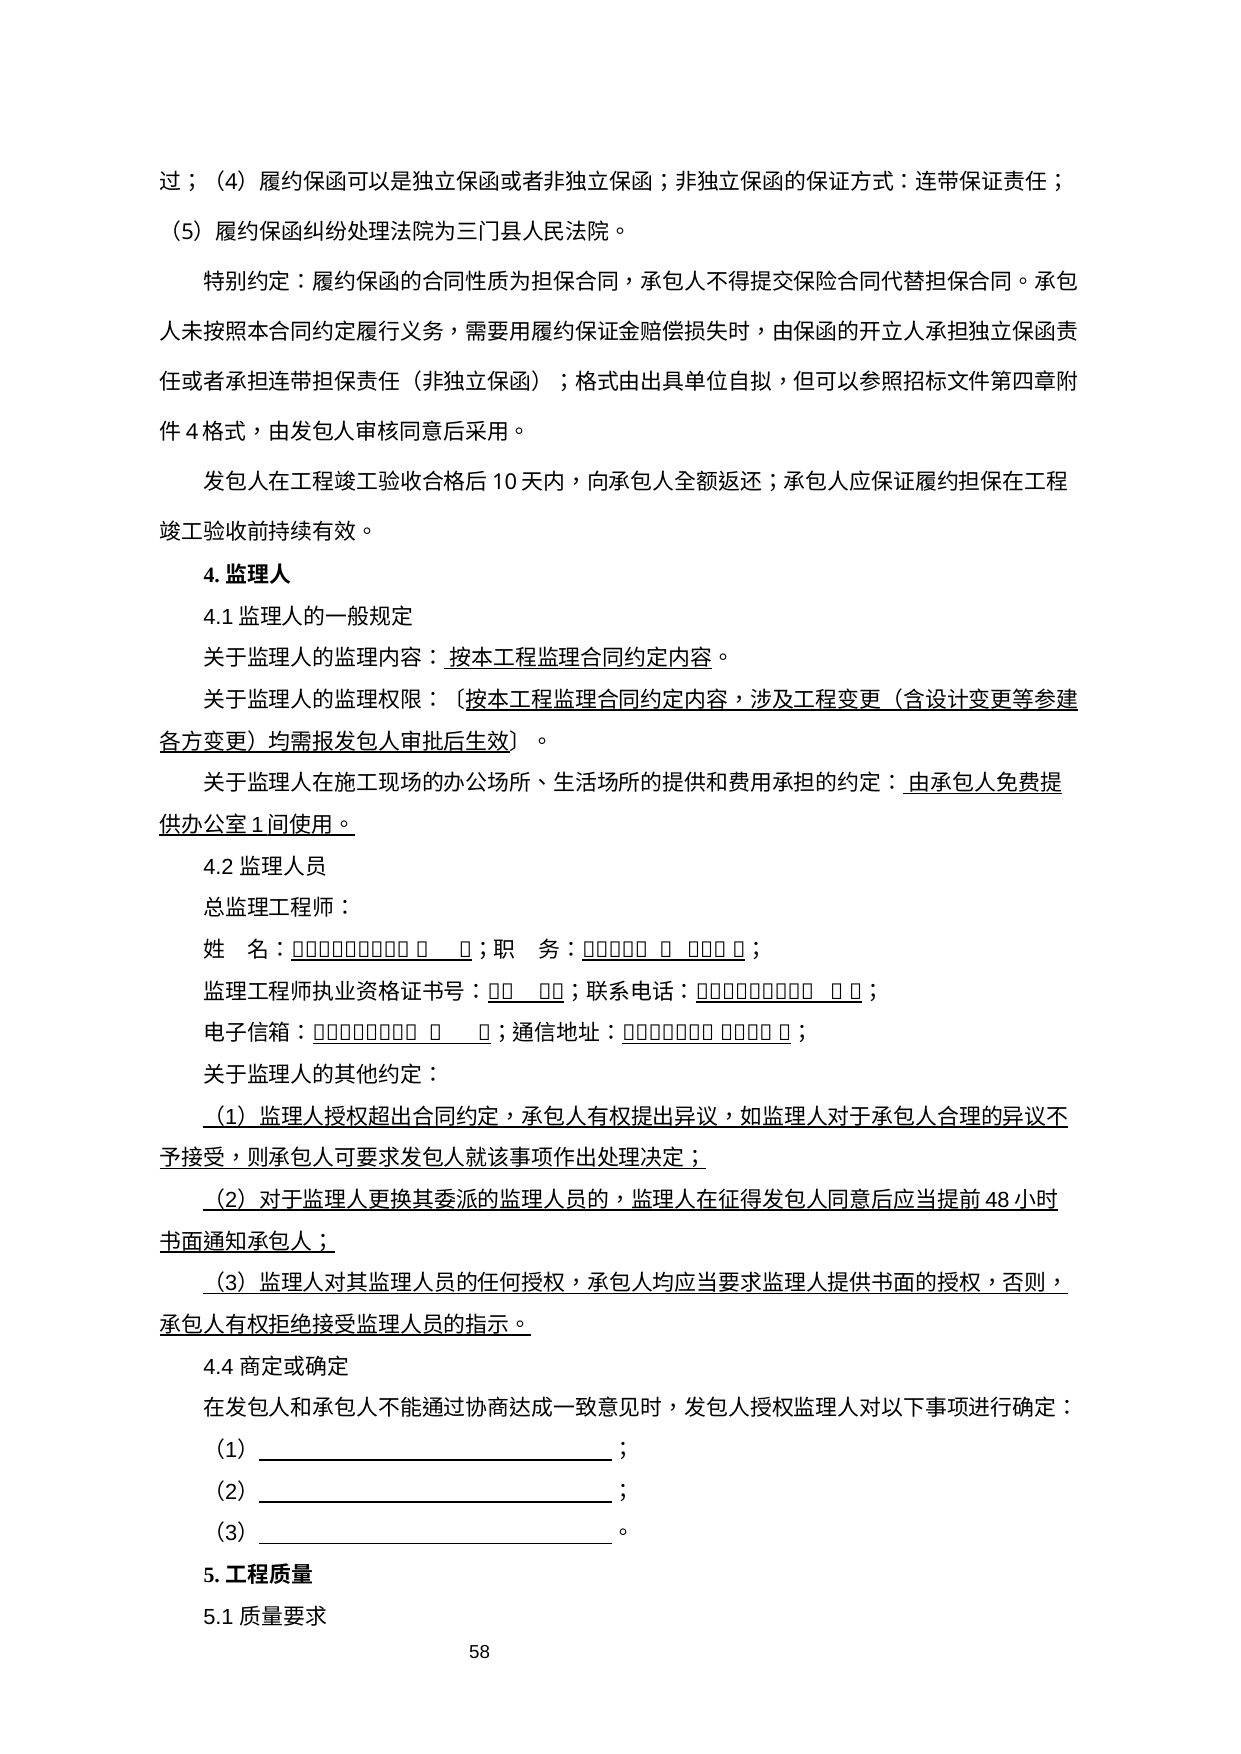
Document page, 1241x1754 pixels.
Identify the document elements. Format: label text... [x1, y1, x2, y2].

text 5.1 质量要求 [159, 1591, 1079, 1632]
text 发包人在工程竣工验收合格后10天内，向承包人全额返还；承包人应保证履约担保在工程竣工验收前持续有效。 [159, 449, 1079, 549]
text 4.4 商定或确定 [159, 1341, 1079, 1382]
text 姓 名：  ；职 务：   ； [159, 924, 1079, 966]
text 关于监理人的监理内容： 按本工程监理合同约定内容。 [159, 632, 1079, 674]
text 在发包人和承包人不能通过协商达成一致意见时，发包人授权监理人对以下事项进行确定： [159, 1382, 1079, 1424]
text 关于监理人的其他约定： [159, 1049, 1079, 1091]
text 4.2 监理人员 [159, 841, 1079, 882]
text 电子信箱：  ；通信地址：  ； [159, 1007, 1079, 1049]
text （1） ； [159, 1424, 1079, 1466]
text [159, 149, 1079, 249]
text （2） ； [159, 1466, 1079, 1507]
text （1）监理人授权超出合同约定，承包人有权提出异议，如监理人对于承包人合理的异议不予接受，则承包人可要求发包人就该事项作出处理决定； [159, 1091, 1079, 1174]
text 关于监理人的监理权限：〔按本工程监理合同约定内容，涉及工程变更（含设计变更等参建各方变更）均需报发包人审批后生效〕。 [159, 674, 1079, 757]
text （3）监理人对其监理人员的任何授权，承包人均应当要求监理人提供书面的授权，否则，承包人有权拒绝接受监理人员的指示。 [159, 1257, 1079, 1341]
subtitle 5. 工程质量 [159, 1549, 1079, 1591]
text 监理工程师执业资格证书号： ；联系电话：  ； [159, 966, 1079, 1007]
subtitle 4. 监理人 [159, 549, 1079, 591]
text 特别约定：履约保函的合同性质为担保合同，承包人不得提交保险合同代替担保合同。承包人未按照本合同约定履行义务，需要用履约保证金赔偿损失时，由保函的开立人承担独立保函责任或者承担连带担保责任（非独立保函）；格式由出具单位自拟，但可以参照招标文件第四章附件4格式，由发包人审核同意后采用。 [159, 249, 1079, 449]
text （2）对于监理人更换其委派的监理人员的，监理人在征得发包人同意后应当提前48小时书面通知承包人； [159, 1174, 1079, 1257]
text 总监理工程师： [159, 882, 1079, 924]
text （3） 。 [159, 1507, 1079, 1549]
text 关于监理人在施工现场的办公场所、生活场所的提供和费用承担的约定： 由承包人免费提供办公室1间使用。 [159, 757, 1079, 841]
text 4.1监理人的一般规定 [159, 591, 1079, 632]
